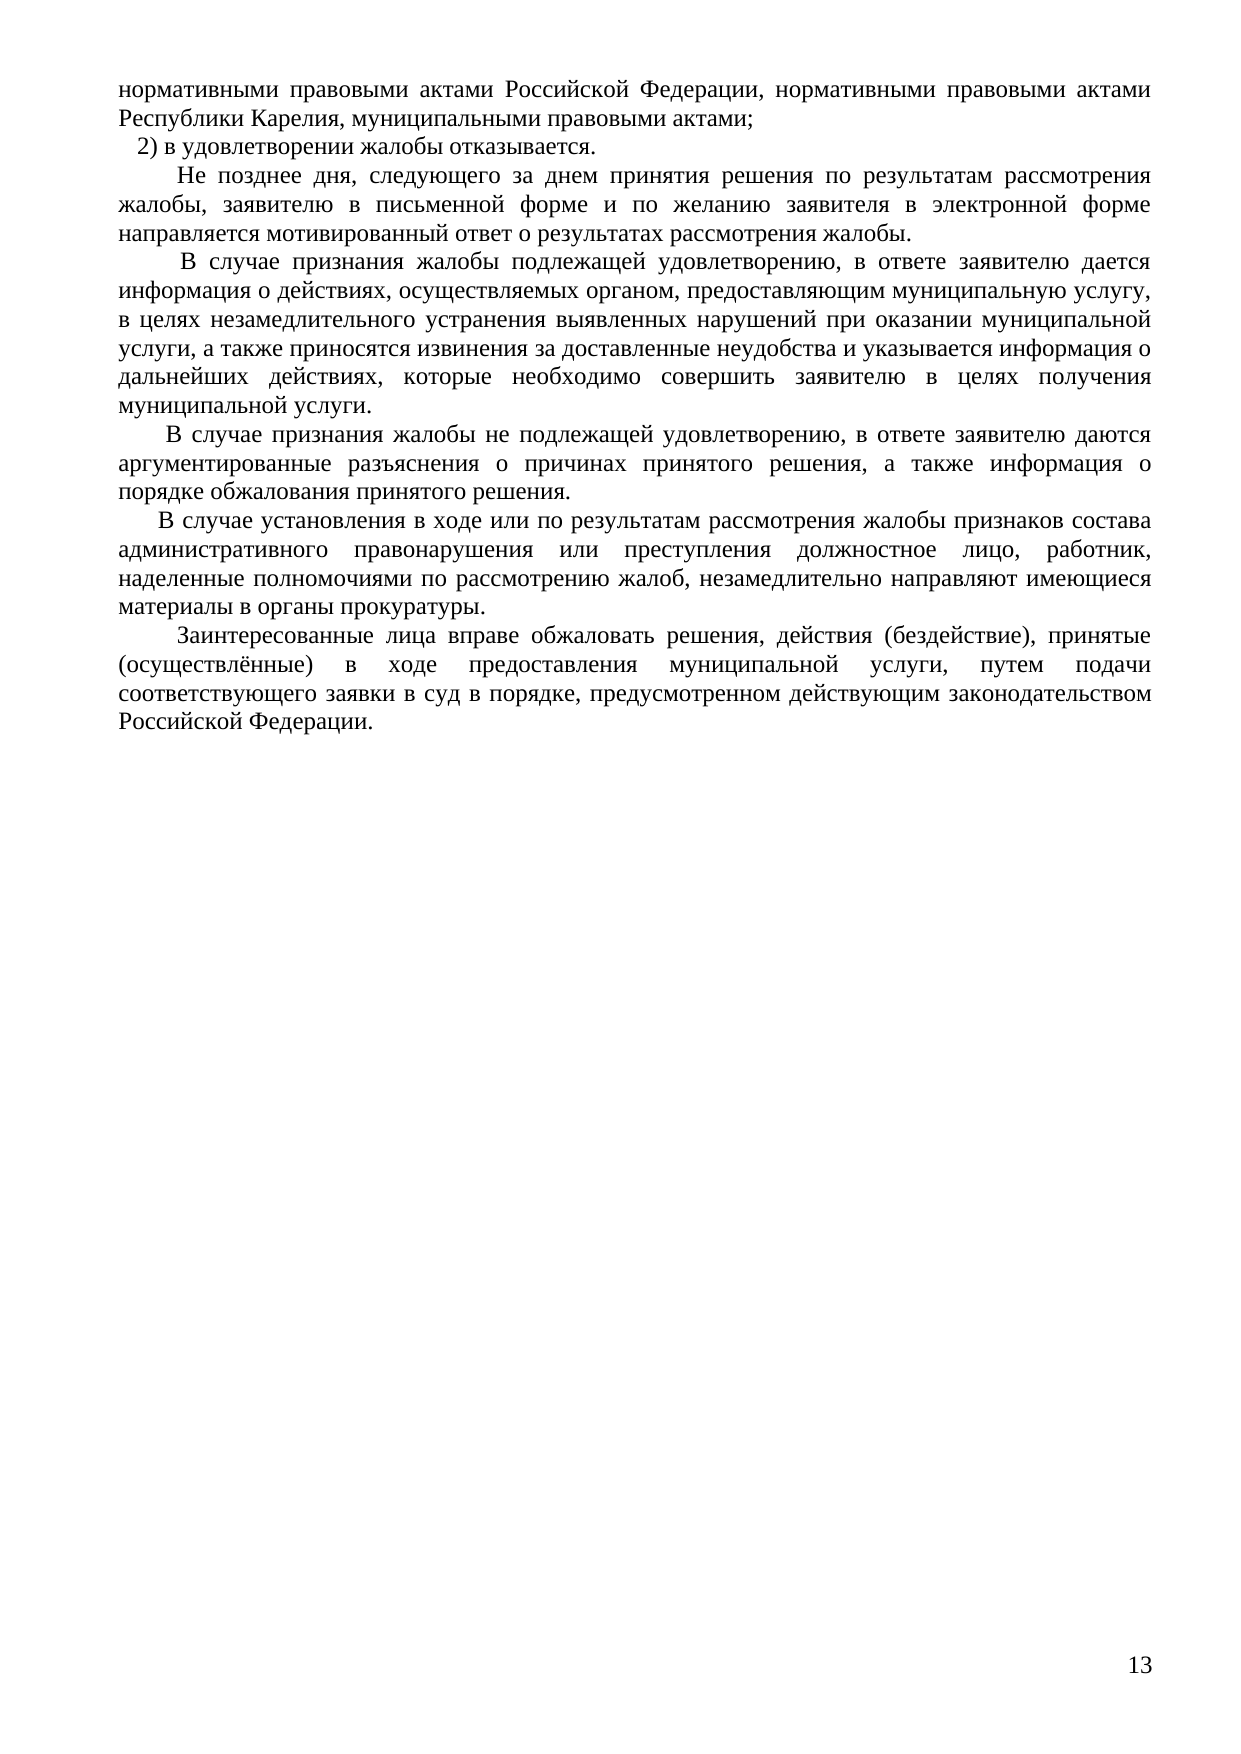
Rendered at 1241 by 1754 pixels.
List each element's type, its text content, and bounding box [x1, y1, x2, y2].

text В случае установления в ходе или по результатам рассмотрения жалобы признаков состава административного правонарушения или преступления должностное лицо, работник, наделенные полномочиями по рассмотрению жалоб, незамедлительно направляют имеющиеся материалы в органы прокуратуры. [118, 505, 1152, 620]
text В случае признания жалобы подлежащей удовлетворению, в ответе заявителю дается информация о действиях, осуществляемых органом, предоставляющим муниципальную услугу, в целях незамедлительного устранения выявленных нарушений при оказании муниципальной услуги, а также приносятся извинения за доставленные неудобства и указывается информация о дальнейших действиях, которые необходимо совершить заявителю в целях получения муниципальной услуги. [118, 246, 1152, 419]
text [118, 74, 1152, 131]
text Не позднее дня, следующего за днем принятия решения по результатам рассмотрения жалобы, заявителю в письменной форме и по желанию заявителя в электронной форме направляется мотивированный ответ о результатах рассмотрения жалобы. [118, 160, 1152, 246]
text Заинтересованные лица вправе обжаловать решения, действия (бездействие), принятые (осуществлённые) в ходе предоставления муниципальной услуги, путем подачи соответствующего заявки в суд в порядке, предусмотренном действующим законодательством Российской Федерации. [118, 620, 1152, 735]
text В случае признания жалобы не подлежащей удовлетворению, в ответе заявителю даются аргументированные разъяснения о причинах принятого решения, а также информация о порядке обжалования принятого решения. [118, 419, 1152, 505]
text 2) в удовлетворении жалобы отказывается. [118, 131, 1152, 160]
